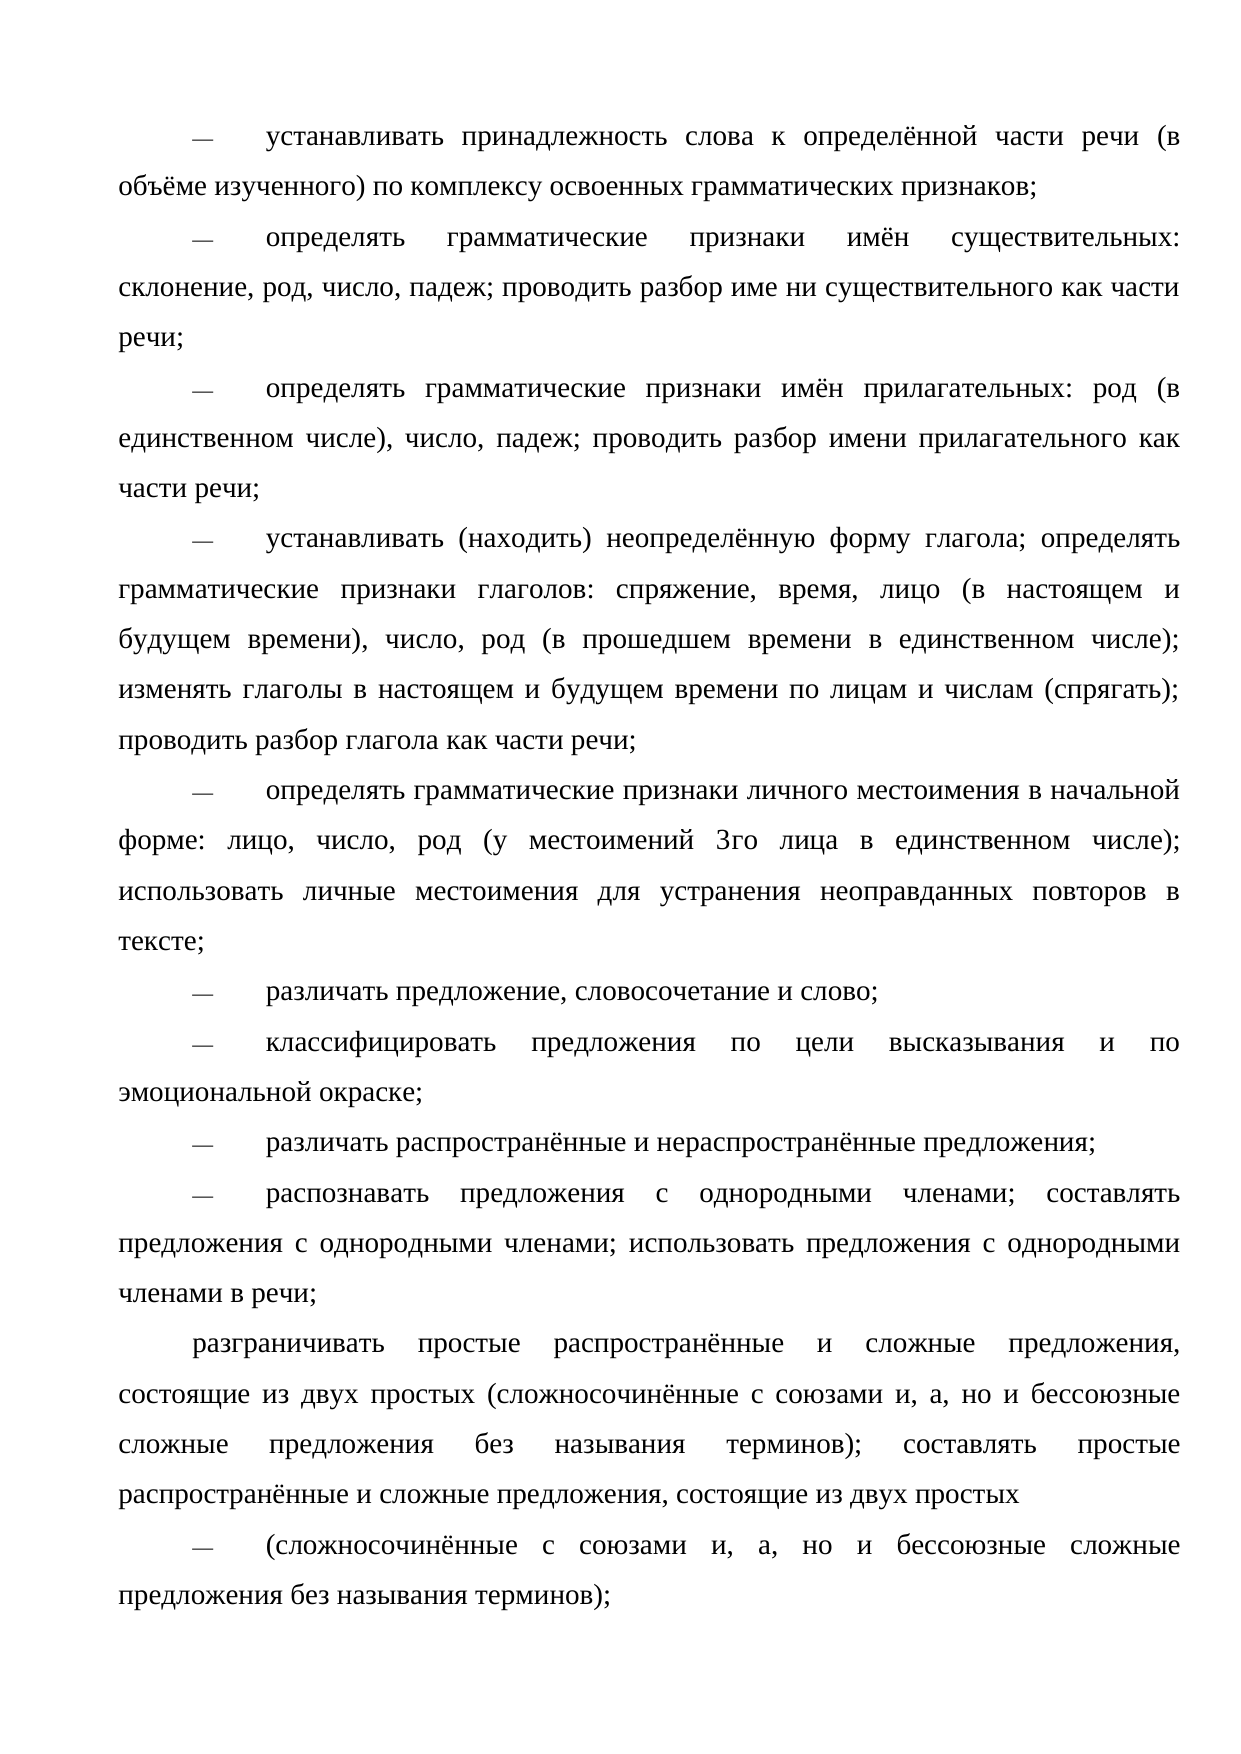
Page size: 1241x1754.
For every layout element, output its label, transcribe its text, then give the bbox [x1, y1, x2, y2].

list распознавать предложения с однородными членами; составлять предложения с однородными членами; использовать предложения с однородными членами в речи; [118, 1175, 1181, 1309]
list различать предложение, словосочетание и слово; [118, 973, 1181, 1007]
list устанавливать (находить) неопределённую форму глагола; определять грамматические признаки глаголов: спряжение, время, лицо (в настоящем и будущем времени), число, род (в прошедшем времени в единственном числе); изменять глаголы в настоящем и будущем времени по лицам и числам (спрягать); проводить разбор глагола как части речи; [118, 521, 1181, 755]
list определять грамматические признаки имён прилагательных: род (в единственном числе), число, падеж; проводить разбор имени прилагательного как части речи; [118, 370, 1181, 504]
text разграничивать простые распространённые и сложные предложения, состоящие из двух простых (сложносочинённые с союзами и, а, но и бессоюзные сложные предложения без называния терминов); составлять простые распространённые и сложные предложения, состоящие из двух простых [118, 1326, 1181, 1510]
list классифицировать предложения по цели высказывания и по эмоциональной окраске; [118, 1024, 1181, 1108]
list определять грамматические признаки личного местоимения в начальной форме: лицо, число, род (у местоимений 3­го лица в единственном числе); использовать личные местоимения для устранения неоправданных повторов в тексте; [118, 772, 1181, 957]
list определять грамматические признаки имён существительных: склонение, род, число, падеж; проводить разбор име ни существительного как части речи; [118, 219, 1181, 353]
list (сложносочинённые с союзами и, а, но и бессоюзные сложные предложения без называния терминов); [118, 1527, 1181, 1611]
list различать распространённые и нераспространённые предложения; [118, 1124, 1181, 1158]
list устанавливать принадлежность слова к определённой части речи (в объёме изученного) по комплексу освоенных грамматических признаков; [118, 118, 1181, 202]
